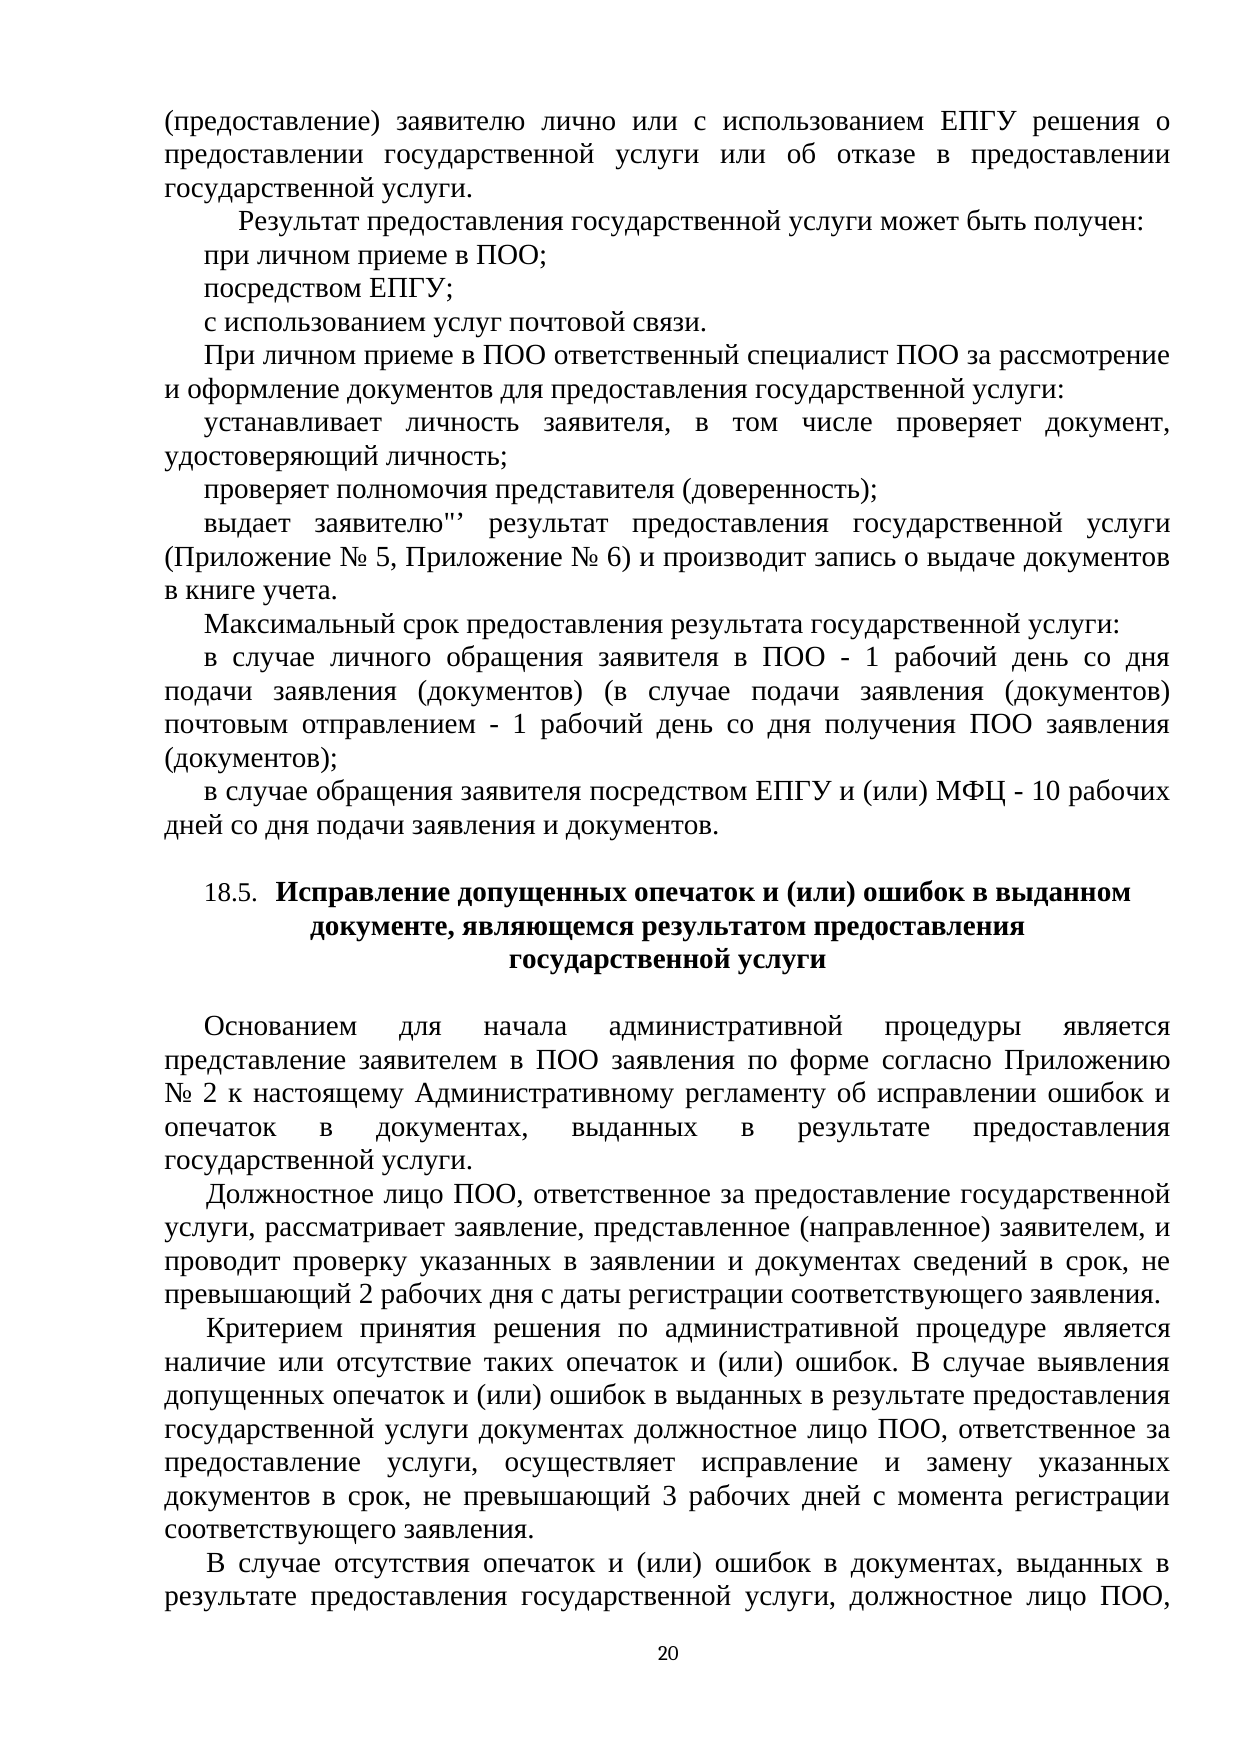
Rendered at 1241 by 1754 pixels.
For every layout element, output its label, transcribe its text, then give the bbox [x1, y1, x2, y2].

list Исправление допущенных опечаток и (или) ошибок в выданном документе, являющемся результатом предоставления государственной услуги [164, 874, 1171, 975]
text с использованием услуг почтовой связи. [164, 304, 1171, 337]
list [164, 103, 1171, 203]
text Критерием принятия решения по административной процедуре является наличие или отсутствие таких опечаток и (или) ошибок. В случае выявления допущенных опечаток и (или) ошибок в выданных в результате предоставления государственной услуги документах должностное лицо ПОО, ответственное за предоставление услуги, осуществляет исправление и замену указанных документов в срок, не превышающий 3 рабочих дней с момента регистрации соответствующего заявления. [164, 1310, 1171, 1545]
text Должностное лицо ПОО, ответственное за предоставление государственной услуги, рассматривает заявление, представленное (направленное) заявителем, и проводит проверку указанных в заявлении и документах сведений в срок, не превышающий 2 рабочих дня с даты регистрации соответствующего заявления. [164, 1176, 1171, 1310]
list Результат предоставления государственной услуги может быть получен: [164, 203, 1171, 237]
text устанавливает личность заявителя, в том числе проверяет документ, удостоверяющий личность; [164, 404, 1171, 472]
text в случае личного обращения заявителя в ПОО - 1 рабочий день со дня подачи заявления (документов) (в случае подачи заявления (документов) почтовым отправлением - 1 рабочий день со дня получения ПОО заявления (документов); [164, 639, 1171, 773]
text проверяет полномочия представителя (доверенность); [164, 472, 1171, 505]
text посредством ЕПГУ; [164, 270, 1171, 304]
text При личном приеме в ПОО ответственный специалист ПОО за рассмотрение и оформление документов для предоставления государственной услуги: [164, 337, 1171, 404]
text Максимальный срок предоставления результата государственной услуги: [164, 606, 1171, 639]
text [164, 1545, 1171, 1612]
text выдает заявителю"’ результат предоставления государственной услуги (Приложение № 5, Приложение № 6) и производит запись о выдаче документов в книге учета. [164, 505, 1171, 606]
text при личном приеме в ПОО; [164, 237, 1171, 270]
text в случае обращения заявителя посредством ЕПГУ и (или) МФЦ - 10 рабочих дней со дня подачи заявления и документов. [164, 773, 1171, 841]
text Основанием для начала административной процедуры является представление заявителем в ПОО заявления по форме согласно Приложению № 2 к настоящему Административному регламенту об исправлении ошибок и опечаток в документах, выданных в результате предоставления государственной услуги. [164, 1008, 1171, 1176]
